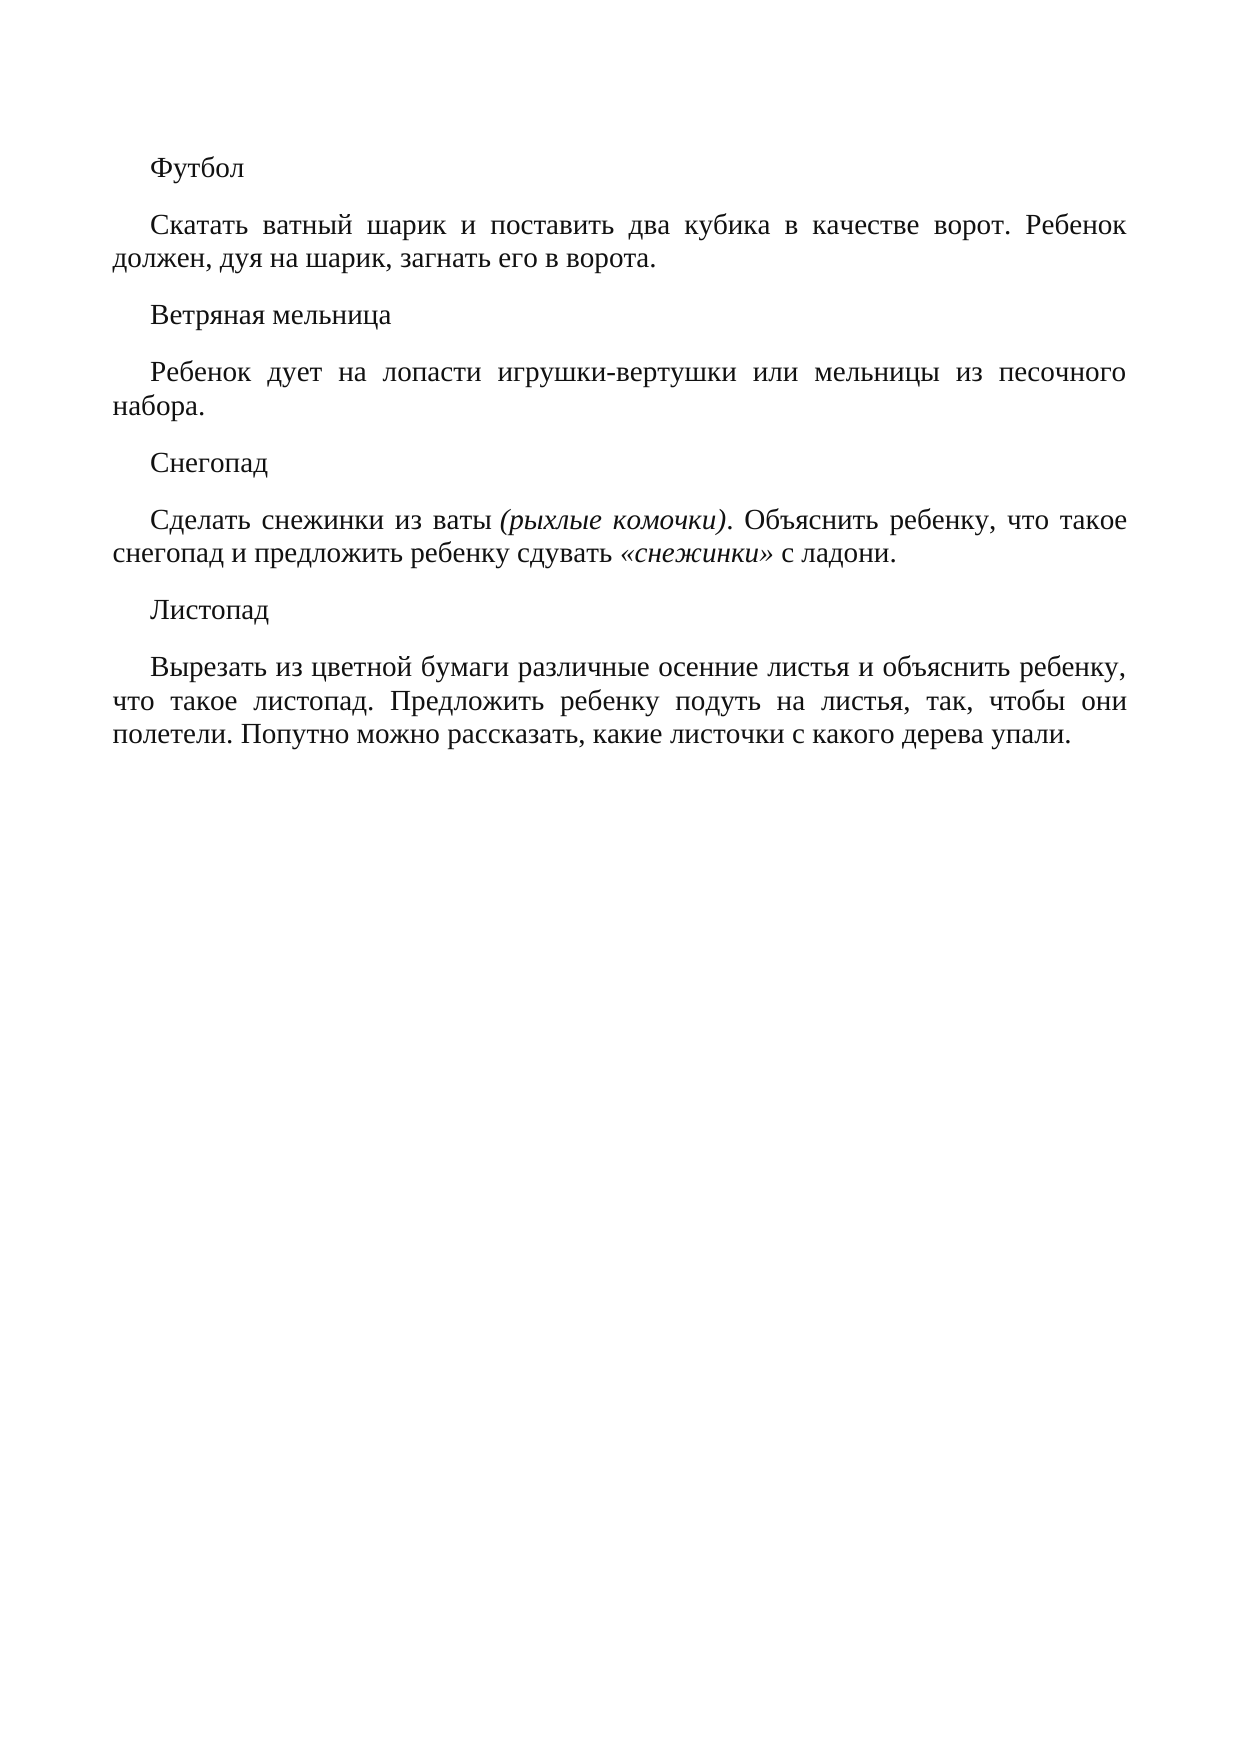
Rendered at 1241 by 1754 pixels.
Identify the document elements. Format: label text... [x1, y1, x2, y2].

text Вырезать из цветной бумаги различные осенние листья и объяснить ребенку, что такое листопад. Предложить ребенку подуть на листья, так, чтобы они полетели. Попутно можно рассказать, какие листочки с какого дерева упали. [112, 649, 1128, 750]
text Сделать снежинки из ваты (рыхлые комочки). Объяснить ребенку, что такое снегопад и предложить ребенку сдувать «снежинки» с ладони. [112, 502, 1128, 569]
text Ребенок дует на лопасти игрушки-вертушки или мельницы из песочного набора. [112, 354, 1128, 422]
text Скатать ватный шарик и поставить два кубика в качестве ворот. Ребенок должен, дуя на шарик, загнать его в ворота. [112, 207, 1128, 274]
text Снегопад [112, 445, 1128, 478]
text Футбол [112, 150, 1128, 183]
text Ветряная мельница [112, 297, 1128, 331]
text Листопад [112, 592, 1128, 626]
